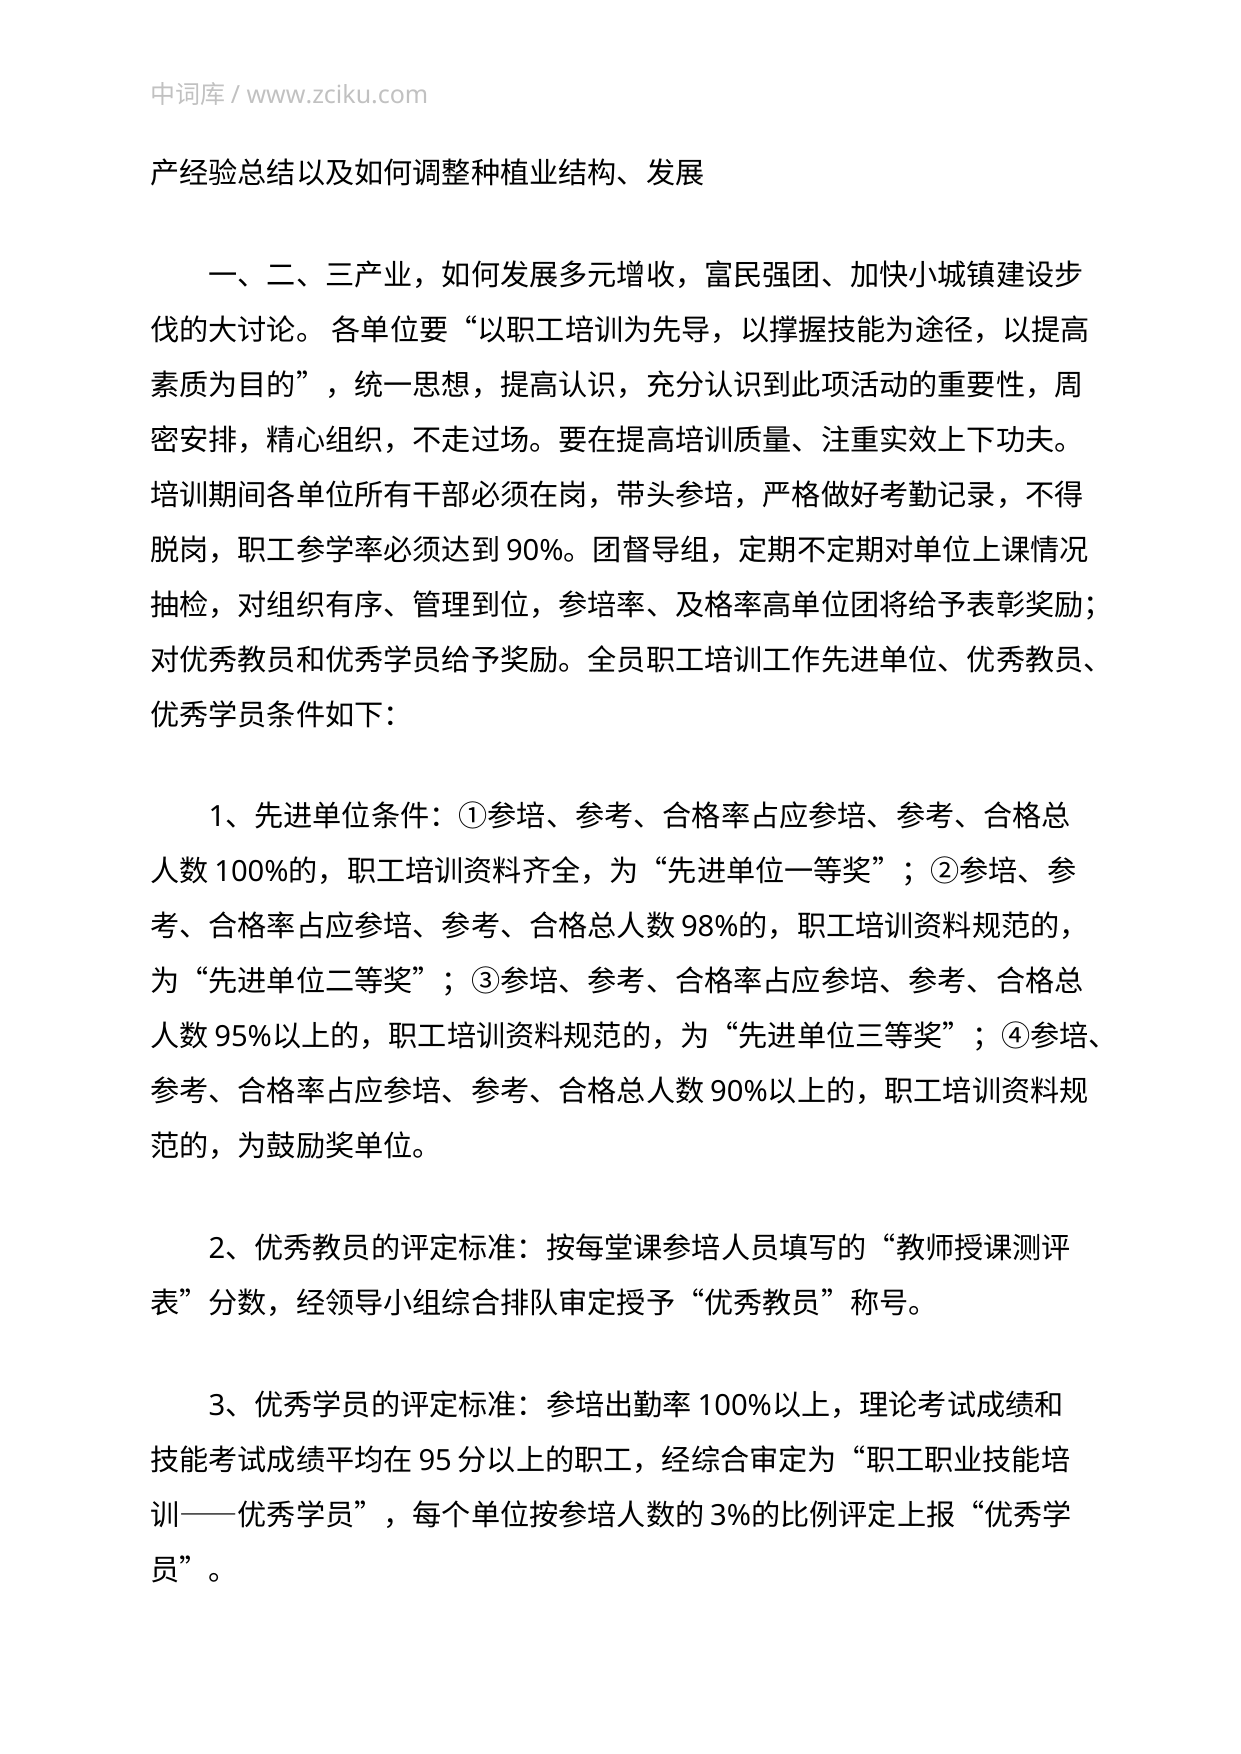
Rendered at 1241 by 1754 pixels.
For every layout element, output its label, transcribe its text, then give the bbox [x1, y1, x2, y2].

text 2、优秀教员的评定标准：按每堂课参培人员填写的“教师授课测评表”分数，经领导小组综合排队审定授予“优秀教员”称号。 [150, 1224, 1090, 1322]
text 一、二、三产业，如何发展多元增收，富民强团、加快小城镇建设步伐的大讨论。 各单位要“以职工培训为先导，以撑握技能为途径，以提高素质为目的”，统一思想，提高认识，充分认识到此项活动的重要性，周密安排，精心组织，不走过场。要在提高培训质量、注重实效上下功夫。培训期间各单位所有干部必须在岗，带头参培，严格做好考勤记录，不得脱岗，职工参学率必须达到90%。团督导组，定期不定期对单位上课情况抽检，对组织有序、管理到位，参培率、及格率高单位团将给予表彰奖励；对优秀教员和优秀学员给予奖励。全员职工培训工作先进单位、优秀教员、优秀学员条件如下： [150, 252, 1090, 733]
text 1、先进单位条件：①参培、参考、合格率占应参培、参考、合格总人数100%的，职工培训资料齐全，为“先进单位一等奖”；②参培、参考、合格率占应参培、参考、合格总人数98%的，职工培训资料规范的，为“先进单位二等奖”；③参培、参考、合格率占应参培、参考、合格总人数95%以上的，职工培训资料规范的，为“先进单位三等奖”；④参培、参考、合格率占应参培、参考、合格总人数90%以上的，职工培训资料规范的，为鼓励奖单位。 [150, 793, 1090, 1165]
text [150, 150, 1090, 192]
text 3、优秀学员的评定标准：参培出勤率100%以上，理论考试成绩和技能考试成绩平均在95分以上的职工，经综合审定为“职工职业技能培训——优秀学员”，每个单位按参培人数的3%的比例评定上报“优秀学员”。 [150, 1381, 1090, 1588]
